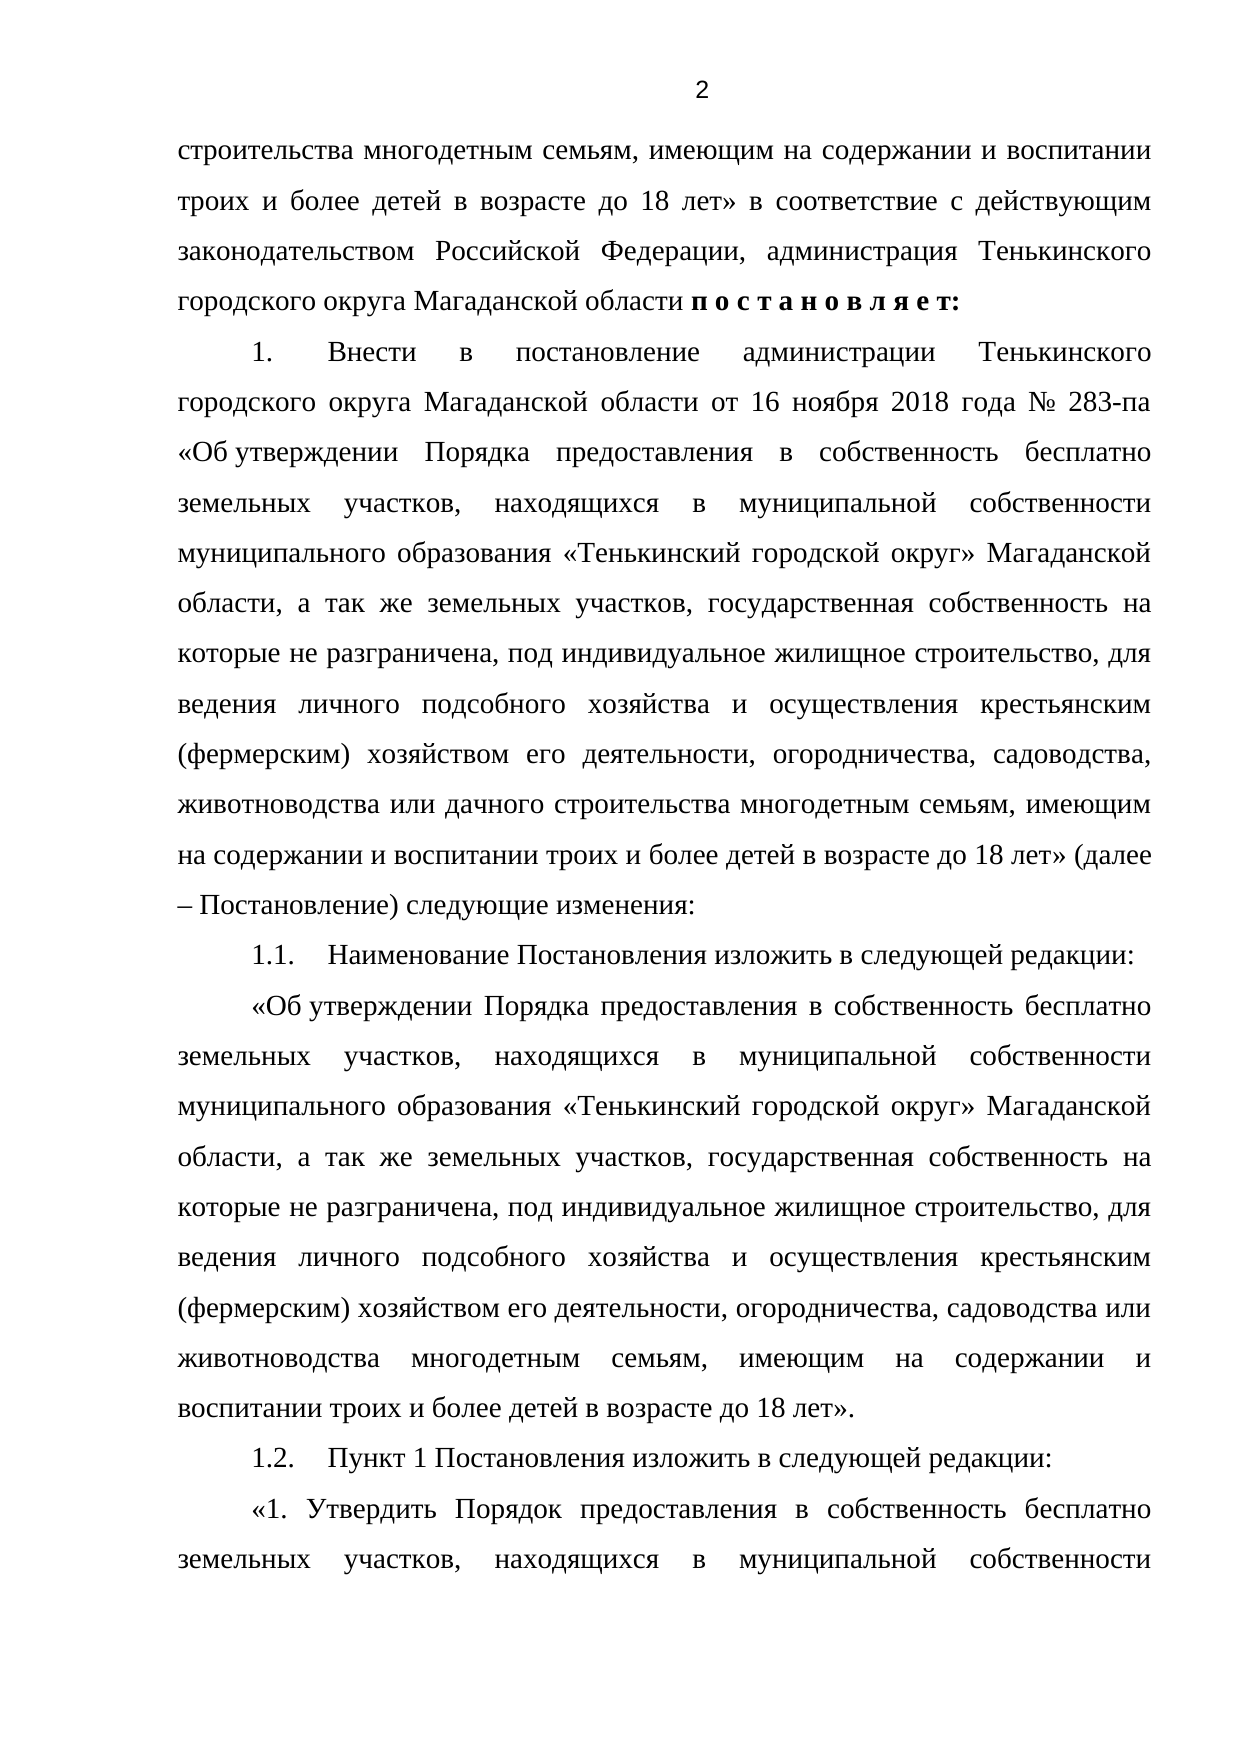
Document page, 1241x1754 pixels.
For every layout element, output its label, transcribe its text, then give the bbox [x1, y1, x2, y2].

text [177, 132, 1152, 317]
text «Об утверждении Порядка предоставления в собственность бесплатно земельных участков, находящихся в муниципальной собственности муниципального образования «Тенькинский городской округ» Магаданской области, а так же земельных участков, государственная собственность на которые не разграничена, под индивидуальное жилищное строительство, для ведения личного подсобного хозяйства и осуществления крестьянским (фермерским) хозяйством его деятельности, огородничества, садоводства или животноводства многодетным семьям, имеющим на содержании и воспитании троих и более детей в возрасте до 18 лет». [177, 988, 1152, 1424]
list Наименование Постановления изложить в следующей редакции: [177, 937, 1152, 971]
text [177, 1491, 1152, 1575]
list Внести в постановление администрации Тенькинского городского округа Магаданской области от 16 ноября 2018 года № 283-па «Об утверждении Порядка предоставления в собственность бесплатно земельных участков, находящихся в муниципальной собственности муниципального образования «Тенькинский городской округ» Магаданской области, а так же земельных участков, государственная собственность на которые не разграничена, под индивидуальное жилищное строительство, для ведения личного подсобного хозяйства и осуществления крестьянским (фермерским) хозяйством его деятельности, огородничества, садоводства, животноводства или дачного строительства многодетным семьям, имеющим на содержании и воспитании троих и более детей в возрасте до 18 лет» (далее – Постановление) следующие изменения: [177, 334, 1152, 921]
list Пункт 1 Постановления изложить в следующей редакции: [177, 1441, 1152, 1474]
